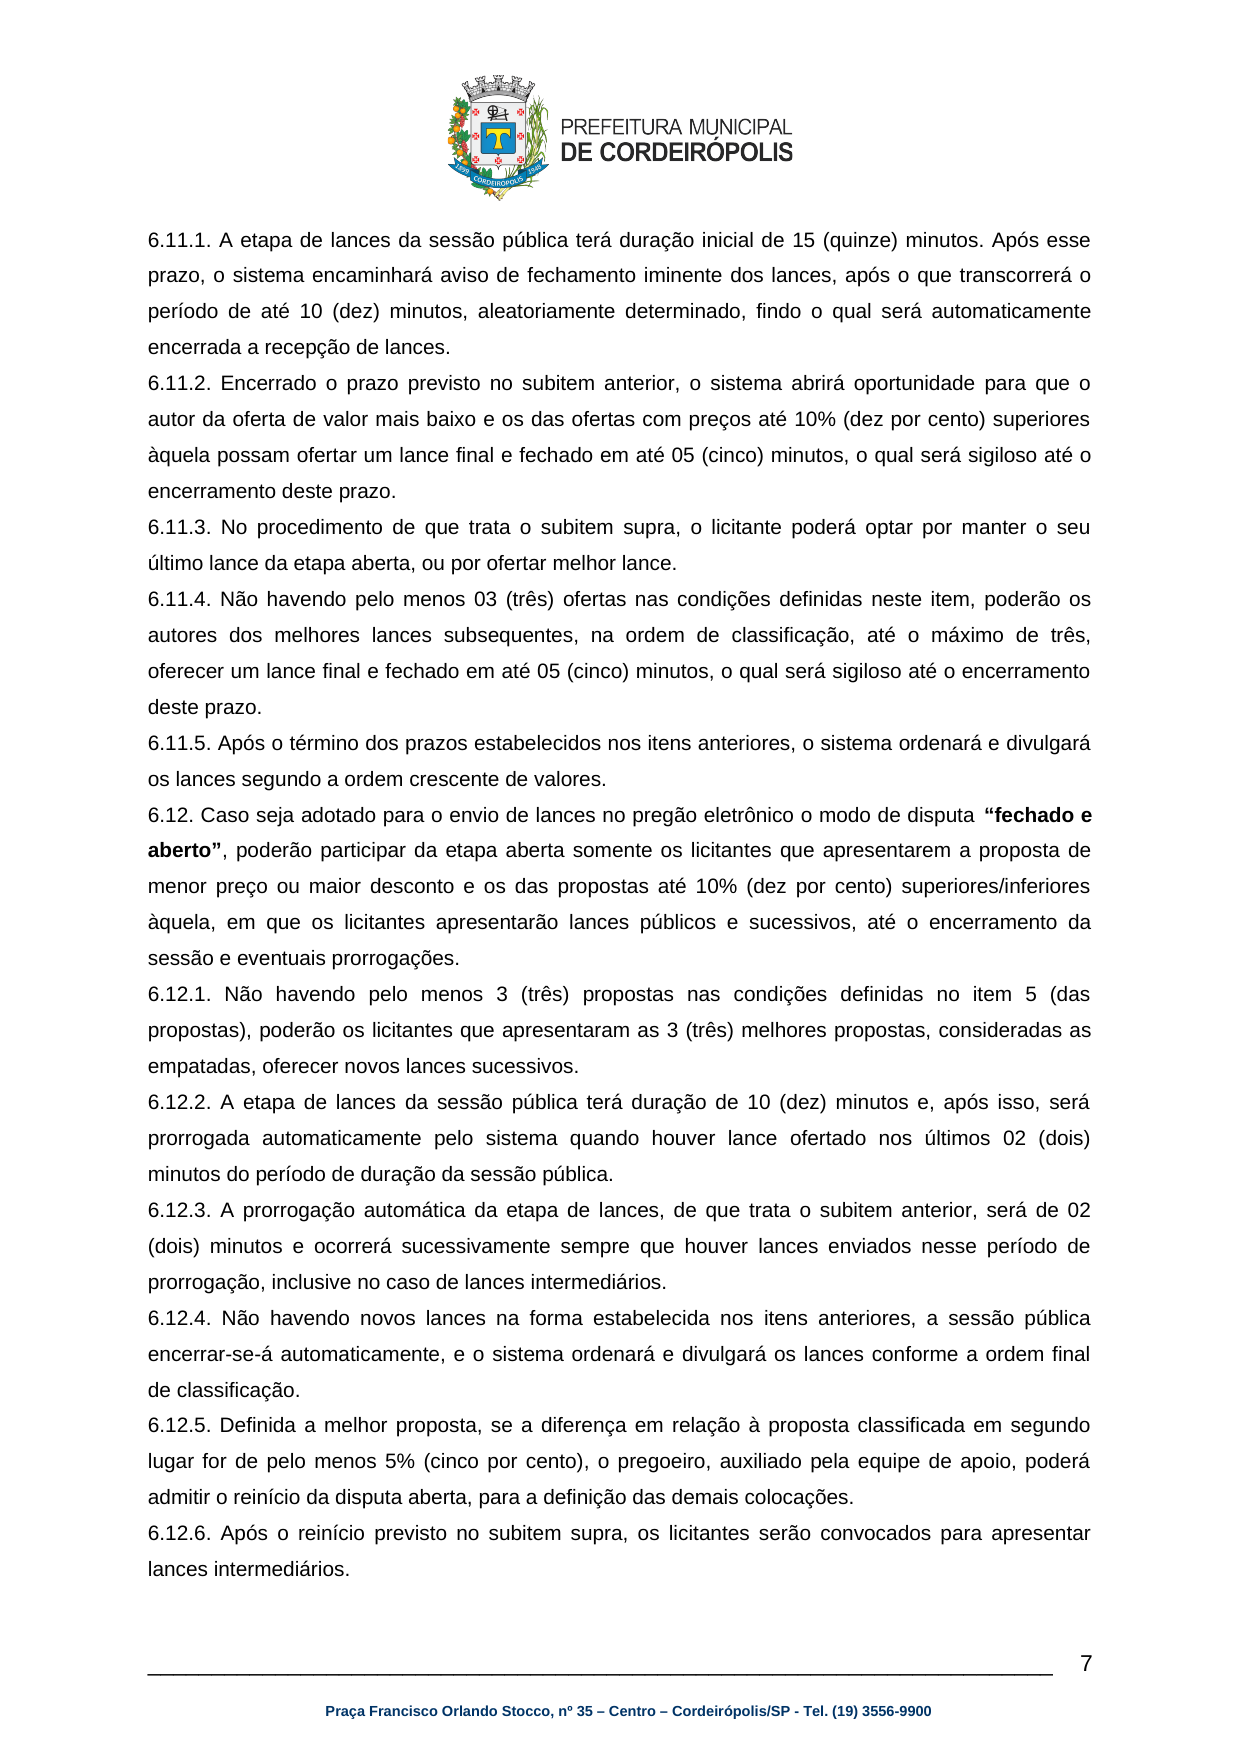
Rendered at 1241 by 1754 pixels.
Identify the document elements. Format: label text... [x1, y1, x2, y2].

text 6.11.4. Não havendo pelo menos 03 (três) ofertas nas condições definidas neste item, poderão os autores dos melhores lances subsequentes, na ordem de classificação, até o máximo de três, oferecer um lance final e fechado em até 05 (cinco) minutos, o qual será sigiloso até o encerramento deste prazo. [148, 587, 1092, 718]
text 6.11.5. Após o término dos prazos estabelecidos nos itens anteriores, o sistema ordenará e divulgará os lances segundo a ordem crescente de valores. [148, 731, 1092, 790]
picture [447, 75, 793, 201]
text 6.11.1. A etapa de lances da sessão pública terá duração inicial de 15 (quinze) minutos. Após esse prazo, o sistema encaminhará aviso de fechamento iminente dos lances, após o que transcorrerá o período de até 10 (dez) minutos, aleatoriamente determinado, findo o qual será automaticamente encerrada a recepção de lances. [148, 227, 1092, 359]
text 6.12. Caso seja adotado para o envio de lances no pregão eletrônico o modo de disputa “fechado e aberto”, poderão participar da etapa aberta somente os licitantes que apresentarem a proposta de menor preço ou maior desconto e os das propostas até 10% (dez por cento) superiores/inferiores àquela, em que os licitantes apresentarão lances públicos e sucessivos, até o encerramento da sessão e eventuais prorrogações. [148, 802, 1092, 970]
text 6.12.3. A prorrogação automática da etapa de lances, de que trata o subitem anterior, será de 02 (dois) minutos e ocorrerá sucessivamente sempre que houver lances enviados nesse período de prorrogação, inclusive no caso de lances intermediários. [148, 1198, 1092, 1293]
text 6.11.3. No procedimento de que trata o subitem supra, o licitante poderá optar por manter o seu último lance da etapa aberta, ou por ofertar melhor lance. [148, 515, 1092, 575]
text 6.12.6. Após o reinício previsto no subitem supra, os licitantes serão convocados para apresentar lances intermediários. [148, 1521, 1092, 1581]
text 6.11.2. Encerrado o prazo previsto no subitem anterior, o sistema abrirá oportunidade para que o autor da oferta de valor mais baixo e os das ofertas com preços até 10% (dez por cento) superiores àquela possam ofertar um lance final e fechado em até 05 (cinco) minutos, o qual será sigiloso até o encerramento deste prazo. [148, 371, 1092, 503]
text 6.12.2. A etapa de lances da sessão pública terá duração de 10 (dez) minutos e, após isso, será prorrogada automaticamente pelo sistema quando houver lance ofertado nos últimos 02 (dois) minutos do período de duração da sessão pública. [148, 1090, 1092, 1186]
text 6.12.4. Não havendo novos lances na forma estabelecida nos itens anteriores, a sessão pública encerrar-se-á automaticamente, e o sistema ordenará e divulgará os lances conforme a ordem final de classificação. [148, 1306, 1092, 1401]
text 6.12.1. Não havendo pelo menos 3 (três) propostas nas condições definidas no item 5 (das propostas), poderão os licitantes que apresentaram as 3 (três) melhores propostas, consideradas as empatadas, oferecer novos lances sucessivos. [148, 982, 1092, 1078]
text 6.12.5. Definida a melhor proposta, se a diferença em relação à proposta classificada em segundo lugar for de pelo menos 5% (cinco por cento), o pregoeiro, auxiliado pela equipe de apoio, poderá admitir o reinício da disputa aberta, para a definição das demais colocações. [148, 1413, 1092, 1509]
